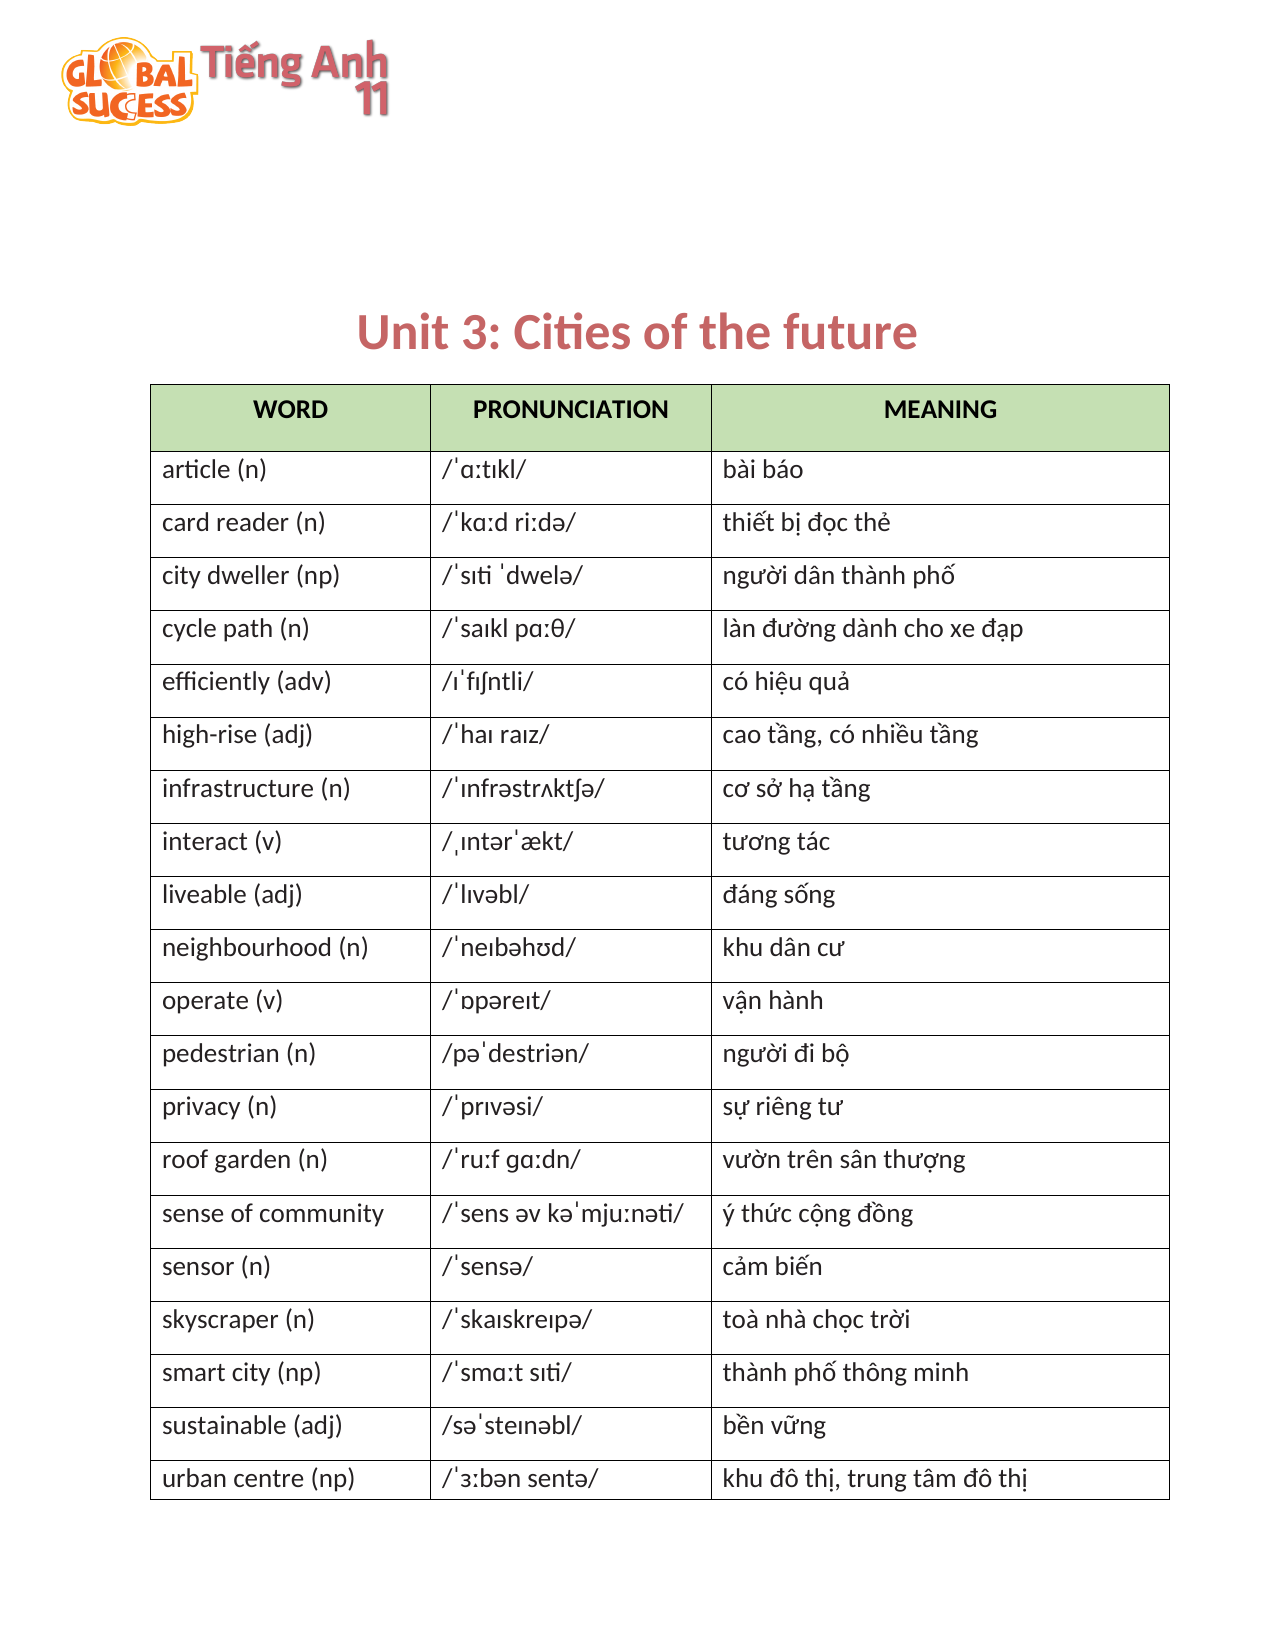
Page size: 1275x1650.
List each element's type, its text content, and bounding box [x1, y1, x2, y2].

table_cell vườn trên sân thượng [712, 1143, 1169, 1195]
table_cell cao tầng, có nhiều tầng [712, 718, 1169, 770]
table_header MEANING [712, 385, 1169, 451]
table_cell người đi bộ [712, 1036, 1169, 1088]
table_cell article (n) [151, 452, 430, 504]
table_cell thiết bị đọc thẻ [712, 505, 1169, 557]
table_cell /ˈɪnfrəstrʌktʃə/ [431, 771, 711, 823]
table_cell card reader (n) [151, 505, 430, 557]
table_cell sense of community [151, 1196, 430, 1248]
table_cell khu dân cư [712, 930, 1169, 982]
table_cell operate (v) [151, 983, 430, 1035]
table_cell cơ sở hạ tầng [712, 771, 1169, 823]
table_cell roof garden (n) [151, 1143, 430, 1195]
table_cell ý thức cộng đồng [712, 1196, 1169, 1248]
table_cell liveable (adj) [151, 877, 430, 929]
table_cell urban centre (np) [151, 1461, 430, 1499]
table_cell làn đường dành cho xe đạp [712, 611, 1169, 663]
text Unit 3: Cities of the future [150, 299, 1125, 362]
table_cell /ˈɒpəreɪt/ [431, 983, 711, 1035]
table_cell đáng sống [712, 877, 1169, 929]
picture [61, 29, 392, 126]
table_cell người dân thành phố [712, 558, 1169, 610]
table_cell privacy (n) [151, 1090, 430, 1142]
table_cell thành phố thông minh [712, 1355, 1169, 1407]
table_cell high-rise (adj) [151, 718, 430, 770]
table_cell /ˈkɑːd riːdə/ [431, 505, 711, 557]
table_cell /ˈhaɪ raɪz/ [431, 718, 711, 770]
table_cell cycle path (n) [151, 611, 430, 663]
table_cell pedestrian (n) [151, 1036, 430, 1088]
table_cell /ˈɜːbən sentə/ [431, 1461, 711, 1499]
table_cell /pəˈdestriən/ [431, 1036, 711, 1088]
table_cell sustainable (adj) [151, 1408, 430, 1460]
table_cell /ˈsensə/ [431, 1249, 711, 1301]
table_cell smart city (np) [151, 1355, 430, 1407]
table_cell có hiệu quả [712, 665, 1169, 717]
table_cell bài báo [712, 452, 1169, 504]
table_cell city dweller (np) [151, 558, 430, 610]
table_cell /ˈsaɪkl pɑːθ/ [431, 611, 711, 663]
table_header WORD [151, 385, 430, 451]
table_cell /ˈsens əv kəˈmjuːnəti/ [431, 1196, 711, 1248]
table_cell /ˈsmɑːt sɪti/ [431, 1355, 711, 1407]
table_cell /ˈlɪvəbl/ [431, 877, 711, 929]
table_cell /ˈɑːtɪkl/ [431, 452, 711, 504]
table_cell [712, 1461, 1169, 1499]
table_cell cảm biến [712, 1249, 1169, 1301]
table_cell efficiently (adv) [151, 665, 430, 717]
table_cell /ɪˈfɪʃntli/ [431, 665, 711, 717]
table_cell infrastructure (n) [151, 771, 430, 823]
table_cell /ˈskaɪskreɪpə/ [431, 1302, 711, 1354]
table_cell /ˌɪntərˈækt/ [431, 824, 711, 876]
table_cell vận hành [712, 983, 1169, 1035]
table_cell /səˈsteɪnəbl/ [431, 1408, 711, 1460]
table_cell /ˈneɪbəhʊd/ [431, 930, 711, 982]
table_cell toà nhà chọc trời [712, 1302, 1169, 1354]
table_cell bền vững [712, 1408, 1169, 1460]
table_cell tương tác [712, 824, 1169, 876]
table_cell neighbourhood (n) [151, 930, 430, 982]
table_cell /ˈruːf ɡɑːdn/ [431, 1143, 711, 1195]
table_cell /ˈprɪvəsi/ [431, 1090, 711, 1142]
table_cell skyscraper (n) [151, 1302, 430, 1354]
table_cell interact (v) [151, 824, 430, 876]
table_cell sensor (n) [151, 1249, 430, 1301]
table_header PRONUNCIATION [431, 385, 711, 451]
table_cell sự riêng tư [712, 1090, 1169, 1142]
table_cell /ˈsɪti ˈdwelə/ [431, 558, 711, 610]
